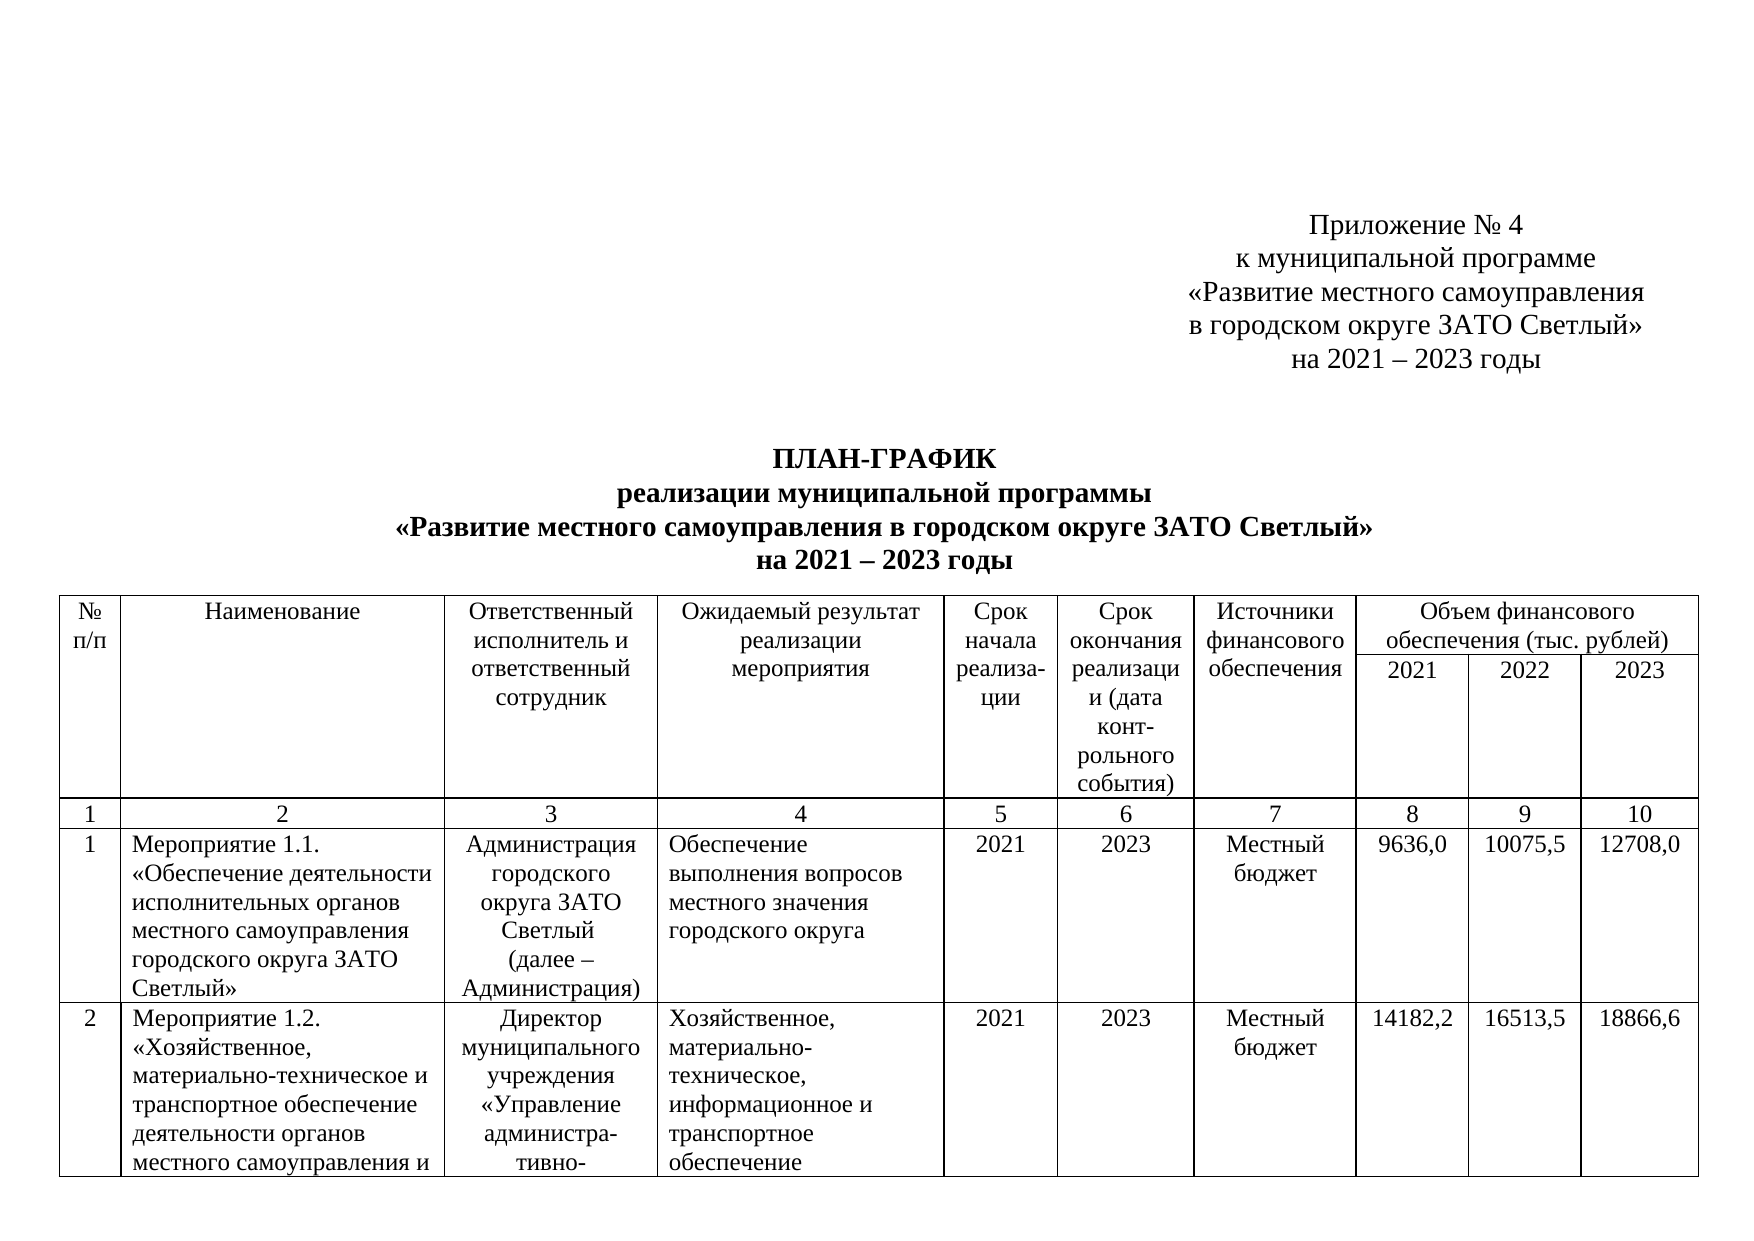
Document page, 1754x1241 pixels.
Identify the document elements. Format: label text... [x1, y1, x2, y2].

table_cell Хозяйственное, материально-техническое, информационное и транспортное обеспечение [658, 1003, 943, 1176]
table_cell Мероприятие 1.2. «Хозяйственное, материально-техническое и транспортное обеспечение деятельности органов местного самоуправления и [122, 1003, 444, 1176]
table_cell 9 [1469, 799, 1580, 827]
table_cell 2021 [1357, 655, 1468, 797]
table_cell 2 [121, 799, 444, 827]
table_cell 8 [1357, 799, 1468, 827]
text на 2021 – 2023 годы [44, 542, 1724, 576]
table_header Срок начала реализа-ции [945, 596, 1057, 797]
table_cell 2023 [1582, 655, 1698, 797]
table_cell 2023 [1058, 829, 1193, 1002]
table_cell 12708,0 [1582, 829, 1698, 1002]
table_cell 18866,6 [1582, 1003, 1698, 1176]
table_cell 9636,0 [1357, 829, 1468, 1002]
table_cell 2021 [945, 1003, 1057, 1176]
table_cell 7 [1195, 799, 1355, 827]
text «Развитие местного самоуправления в городском округе ЗАТО Светлый» [44, 509, 1724, 542]
table_cell Местный бюджет [1195, 829, 1355, 1002]
table_header Ответственный исполнитель и ответственный сотрудник [445, 596, 657, 797]
table_cell Директор муниципального учреждения «Управление администра-тивно- [445, 1003, 657, 1176]
table_cell Администрация городского округа ЗАТО Светлый (далее – Администрация) [445, 829, 657, 1002]
table_cell 14182,2 [1357, 1003, 1468, 1176]
table_cell Местный бюджет [1195, 1003, 1355, 1176]
table_cell Обеспечение выполнения вопросов местного значения городского округа [658, 829, 943, 1002]
table_cell 3 [445, 799, 657, 827]
table_cell 2 [60, 1003, 120, 1176]
table_header № п/п [60, 596, 120, 797]
table_header Объем финансового обеспечения (тыс. рублей) [1357, 596, 1698, 653]
table_cell 4 [658, 799, 943, 827]
table_cell 1 [60, 829, 120, 1002]
text «Развитие местного самоуправления [1107, 274, 1724, 307]
table_header Ожидаемый результат реализации мероприятия [658, 596, 943, 797]
table_cell 10075,5 [1469, 829, 1580, 1002]
text на 2021 – 2023 годы [1107, 341, 1724, 374]
text к муниципальной программе [1107, 240, 1724, 274]
text ПЛАН-ГРАФИК [44, 442, 1724, 475]
table_cell 16513,5 [1469, 1003, 1580, 1176]
table_cell 10 [1582, 799, 1698, 827]
table_header Срок окончания реализации (дата конт-рольного события) [1058, 596, 1193, 797]
table_cell 5 [945, 799, 1057, 827]
table_cell Мероприятие 1.1. «Обеспечение деятельности исполнительных органов местного самоуправления городского округа ЗАТО Светлый» [121, 829, 444, 1002]
table_header Источники финансового обеспечения [1195, 596, 1355, 797]
table_cell 1 [60, 799, 120, 827]
text реализации муниципальной программы [44, 475, 1724, 509]
table_cell 2023 [1058, 1003, 1193, 1176]
table_header Наименование [121, 596, 444, 797]
table_cell 2022 [1469, 655, 1580, 797]
table_cell 2021 [945, 829, 1057, 1002]
text Приложение № 4 [1107, 207, 1724, 240]
table_cell 6 [1058, 799, 1193, 827]
text в городском округе ЗАТО Светлый» [1107, 307, 1724, 341]
